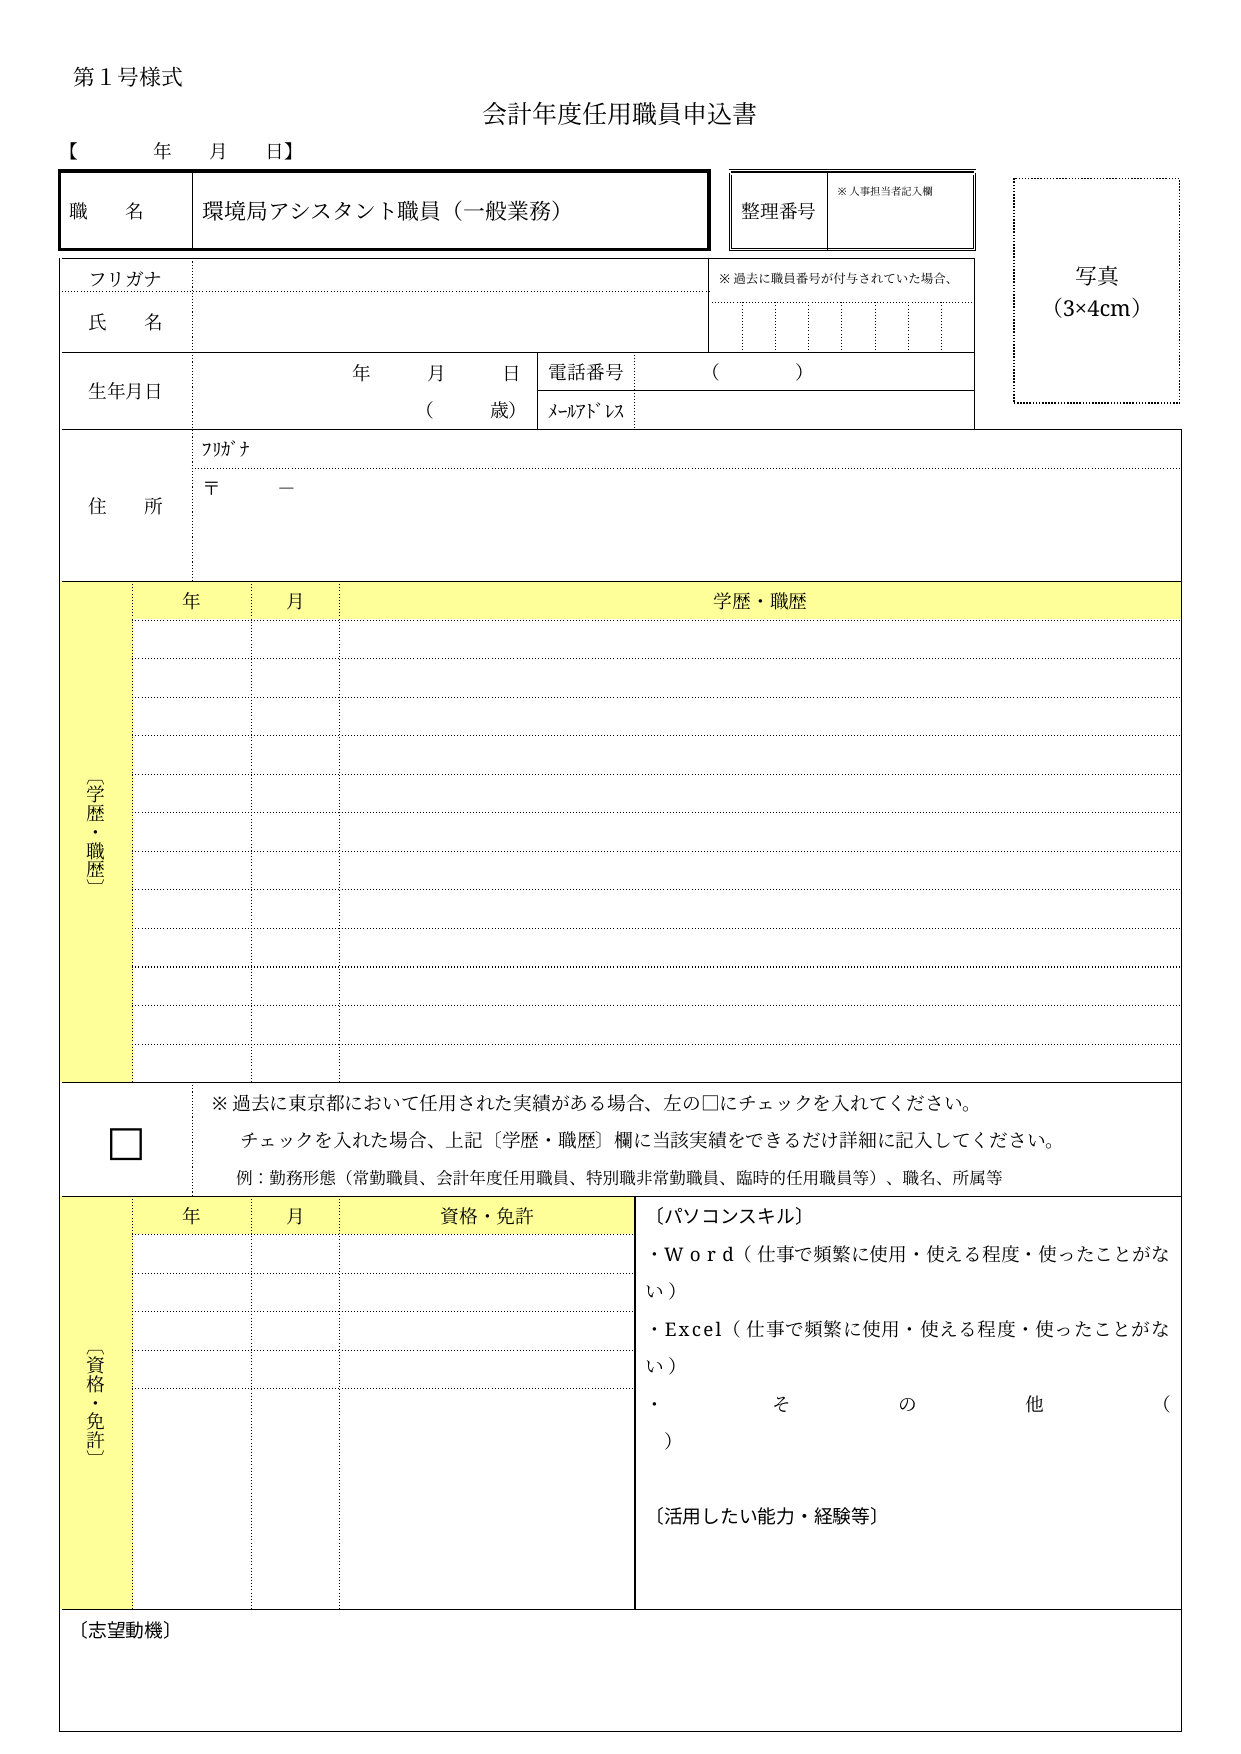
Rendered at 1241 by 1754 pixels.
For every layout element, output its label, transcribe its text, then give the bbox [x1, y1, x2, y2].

table_cell ※ 過去に職員番号が付与されていた場合、 その番号を記入 [709, 259, 974, 302]
table_cell [251, 658, 340, 697]
table_cell [59, 251, 192, 258]
text 【 年 月 日】 [59, 132, 1063, 169]
table_cell [340, 697, 1181, 735]
table_cell [340, 1044, 1181, 1082]
table_cell [251, 966, 340, 1005]
table_cell [340, 851, 1181, 889]
table_cell [251, 812, 340, 851]
table_cell [908, 302, 941, 352]
table_header 整理番号 [730, 172, 827, 247]
table_cell [133, 851, 251, 889]
table_cell [251, 928, 340, 966]
table_cell [340, 735, 1181, 774]
table_cell [133, 1005, 251, 1043]
table_cell 〒 － [192, 468, 1181, 581]
table_cell [251, 697, 340, 735]
table_cell [251, 851, 340, 889]
table_cell 年 月 日 （ 歳） [192, 353, 537, 429]
table_cell [251, 1234, 340, 1273]
table_cell [809, 302, 842, 352]
table_cell [133, 1273, 251, 1311]
table_cell ※ 過去に東京都において任用された実績がある場合、左の□にチェックを入れてください。 チェックを入れた場合、上記〔学歴・職歴〕欄に当該実績をできるだけ詳細に記入してください。 例：勤務形態（常勤職員、会計年度任用職員、特別職非常勤職員、臨時的任用職員等）、職名、所属等 [192, 1083, 1181, 1196]
table_cell 年 [133, 1197, 251, 1234]
table_cell [634, 391, 974, 429]
table_cell 〔パソコンスキル〕 ・Word（ 仕事で頻繁に使用・使える程度・使ったことがない ） ・Excel（ 仕事で頻繁に使用・使える程度・使ったことがない ） ・その他（ ） 〔活用したい能力・経験等〕 [636, 1197, 1181, 1609]
table_cell 資格・免許 [340, 1197, 634, 1234]
table_cell [133, 1234, 251, 1273]
table_header ※ 人事担当者記入欄 [828, 170, 975, 247]
table_cell □ [60, 1082, 192, 1196]
table_cell [133, 1311, 251, 1350]
table_cell [941, 302, 974, 352]
table_cell 氏 名 [60, 291, 192, 352]
table_cell [709, 302, 742, 352]
table_cell 年 [133, 582, 251, 619]
table_cell [340, 889, 1181, 928]
table_cell [133, 658, 251, 697]
table_cell [251, 774, 340, 812]
table_cell [634, 251, 709, 258]
table_cell フリガナ [60, 258, 192, 291]
table_cell [192, 259, 708, 291]
table_cell [133, 1388, 251, 1609]
table_cell 〔学歴・職歴〕 [60, 581, 133, 1082]
table_cell [133, 966, 251, 1005]
table_cell ﾌﾘｶﾞﾅ [192, 430, 1181, 467]
table_cell [775, 302, 809, 352]
table_header 環境局アシスタント職員（一般業務） [193, 173, 707, 247]
table_cell [251, 889, 340, 928]
table_cell [133, 620, 251, 658]
table_cell 〔志望動機〕 [60, 1609, 1181, 1731]
table_cell 生年月日 [60, 352, 192, 429]
table_cell [251, 1273, 340, 1311]
table_cell [133, 889, 251, 928]
table_cell [251, 620, 340, 658]
table_cell [742, 302, 775, 352]
table_cell [340, 812, 1181, 851]
text 第１号様式 [68, 57, 1063, 94]
table_cell [340, 1388, 634, 1609]
table_cell 〔資格・免許〕 [60, 1196, 133, 1609]
table_cell [133, 928, 251, 966]
table_cell 月 [251, 1197, 340, 1234]
table_header 職 名 [61, 173, 192, 247]
table_cell [340, 966, 1181, 1005]
table_cell [251, 1005, 340, 1043]
table_cell [875, 302, 908, 352]
table_cell [340, 1273, 634, 1311]
table_cell [709, 248, 975, 258]
table_cell [251, 1350, 340, 1388]
table_cell [133, 1350, 251, 1388]
table_cell [340, 774, 1181, 812]
table_cell 電話番号 [538, 353, 634, 390]
table_cell [133, 774, 251, 812]
table_cell 月 [251, 582, 340, 619]
table_header [711, 169, 730, 247]
table_cell [340, 1350, 634, 1388]
table_cell [340, 928, 1181, 966]
table_cell [340, 620, 1181, 658]
table_cell [192, 291, 708, 352]
table_cell [842, 302, 875, 352]
table_cell （ ） [634, 353, 974, 390]
table_cell [251, 735, 340, 774]
text 会計年度任用職員申込書 [177, 94, 1063, 132]
table_cell 学歴・職歴 [340, 582, 1181, 619]
table_cell [133, 697, 251, 735]
table_cell [538, 251, 634, 258]
table_cell 住 所 [60, 429, 192, 581]
table_cell [133, 812, 251, 851]
table_cell [133, 1044, 251, 1082]
table_cell [192, 251, 537, 258]
table_cell [340, 1234, 634, 1273]
table_cell [133, 735, 251, 774]
table_cell [340, 1005, 1181, 1043]
table_cell [251, 1044, 340, 1082]
table_cell [251, 1311, 340, 1350]
table_cell [340, 1311, 634, 1350]
table_cell [251, 1388, 340, 1609]
table_cell ﾒｰﾙｱﾄﾞﾚｽ [538, 391, 634, 429]
table_cell [340, 658, 1181, 697]
